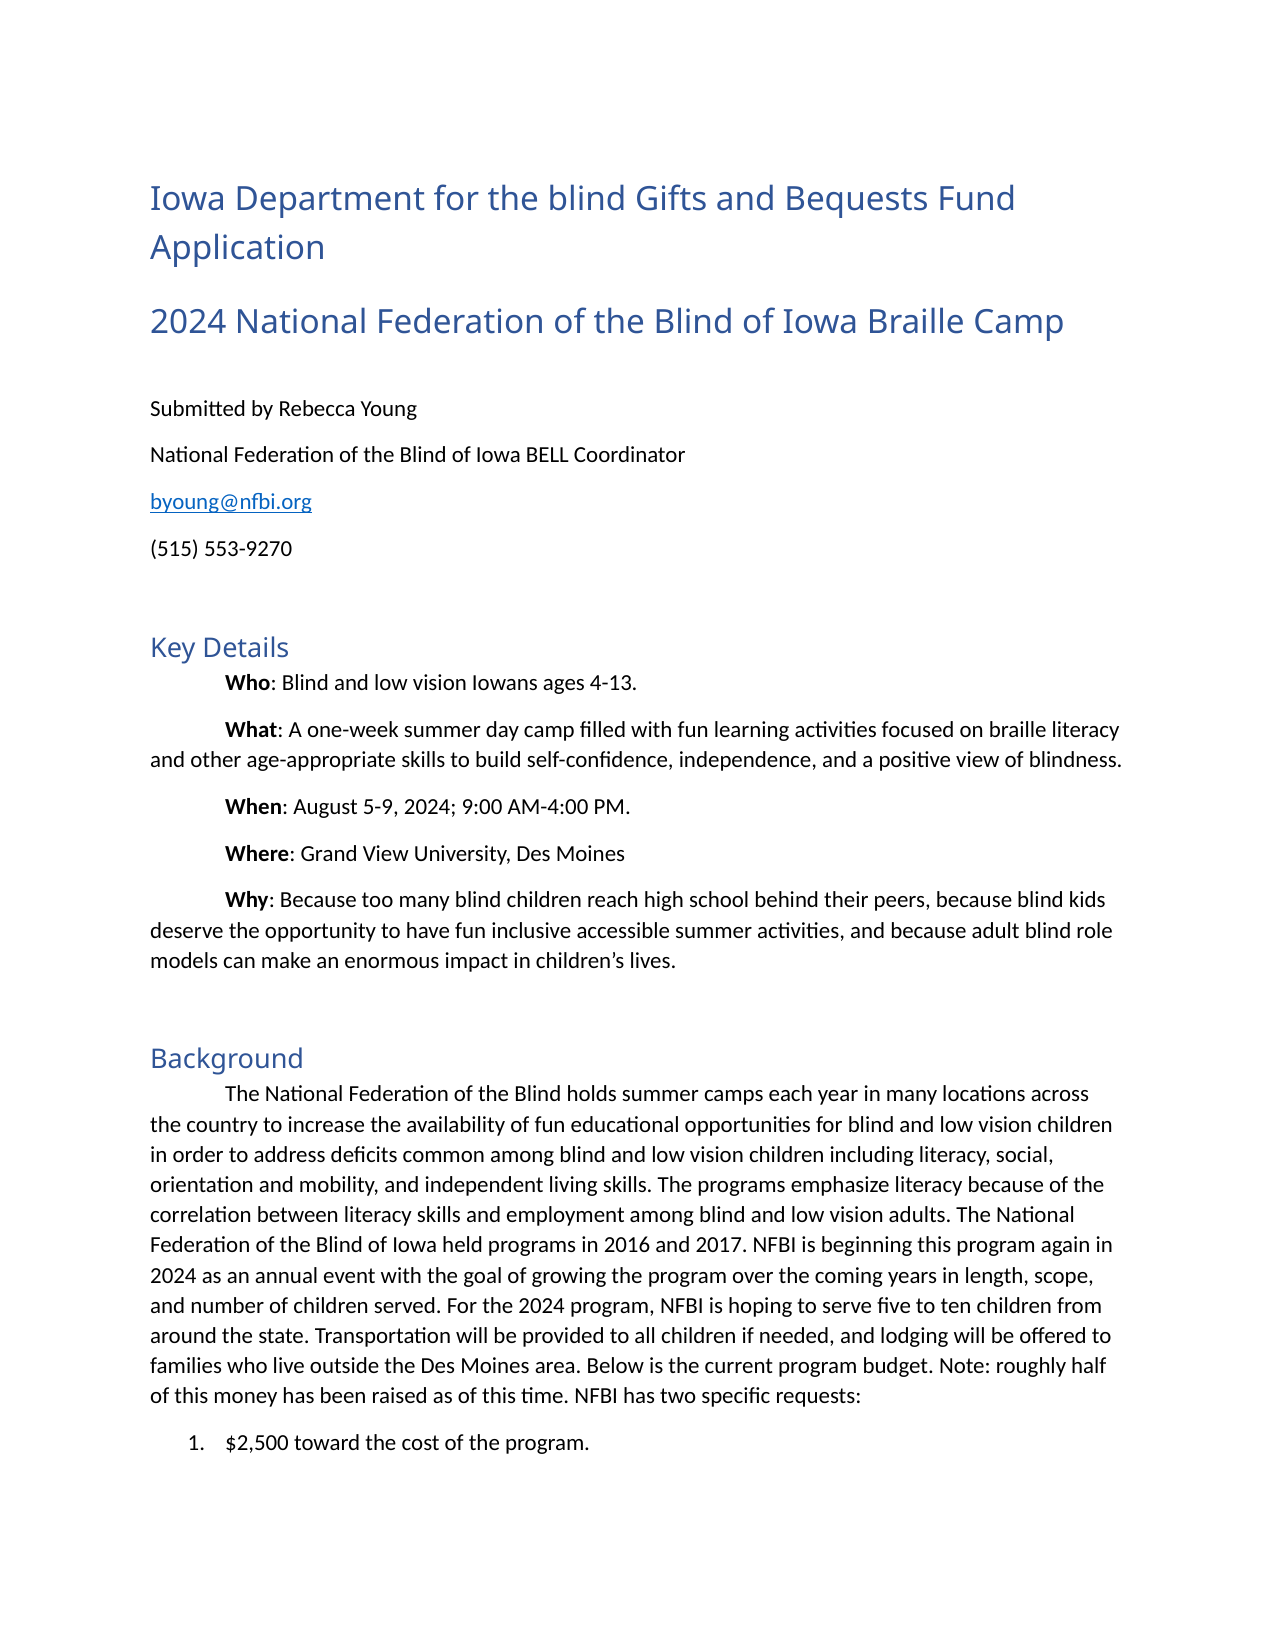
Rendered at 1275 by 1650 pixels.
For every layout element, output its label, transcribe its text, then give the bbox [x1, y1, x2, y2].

text When: August 5-9, 2024; 9:00 AM-4:00 PM. [150, 792, 1125, 820]
subtitle 2024 National Federation of the Blind of Iowa Braille Camp [150, 298, 1125, 343]
text National Federation of the Blind of Iowa BELL Coordinator [150, 441, 1125, 469]
text Why: Because too many blind children reach high school behind their peers, because blind kids deserve the opportunity to have fun inclusive accessible summer activities, and because adult blind role models can make an enormous impact in children’s lives. [150, 886, 1125, 974]
text Who: Blind and low vision Iowans ages 4-13. [150, 668, 1125, 696]
list $2,500 toward the cost of the program. [187, 1428, 1125, 1457]
text The National Federation of the Blind holds summer camps each year in many locations across the country to increase the availability of fun educational opportunities for blind and low vision children in order to address deficits common among blind and low vision children including literacy, social, orientation and mobility, and independent living skills. The programs emphasize literacy because of the correlation between literacy skills and employment among blind and low vision adults. The National Federation of the Blind of Iowa held programs in 2016 and 2017. NFBI is beginning this program again in 2024 as an annual event with the goal of growing the program over the coming years in length, scope, and number of children served. For the 2024 program, NFBI is hoping to serve five to ten children from around the state. Transportation will be provided to all children if needed, and lodging will be offered to families who live outside the Des Moines area. Below is the current program budget. Note: roughly half of this money has been raised as of this time. NFBI has two specific requests: [150, 1079, 1125, 1410]
text Submitted by Rebecca Young [150, 394, 1125, 422]
subtitle Key Details [150, 628, 1125, 665]
subtitle Iowa Department for the blind Gifts and Bequests Fund Application [150, 175, 1125, 269]
text What: A one-week summer day camp filled with fun learning activities focused on braille literacy and other age-appropriate skills to build self-confidence, independence, and a positive view of blindness. [150, 715, 1125, 773]
text byoung@nfbi.org [150, 487, 1125, 516]
text Where: Grand View University, Des Moines [150, 839, 1125, 867]
subtitle Background [150, 1040, 1125, 1077]
text (515) 553-9270 [150, 534, 1125, 562]
